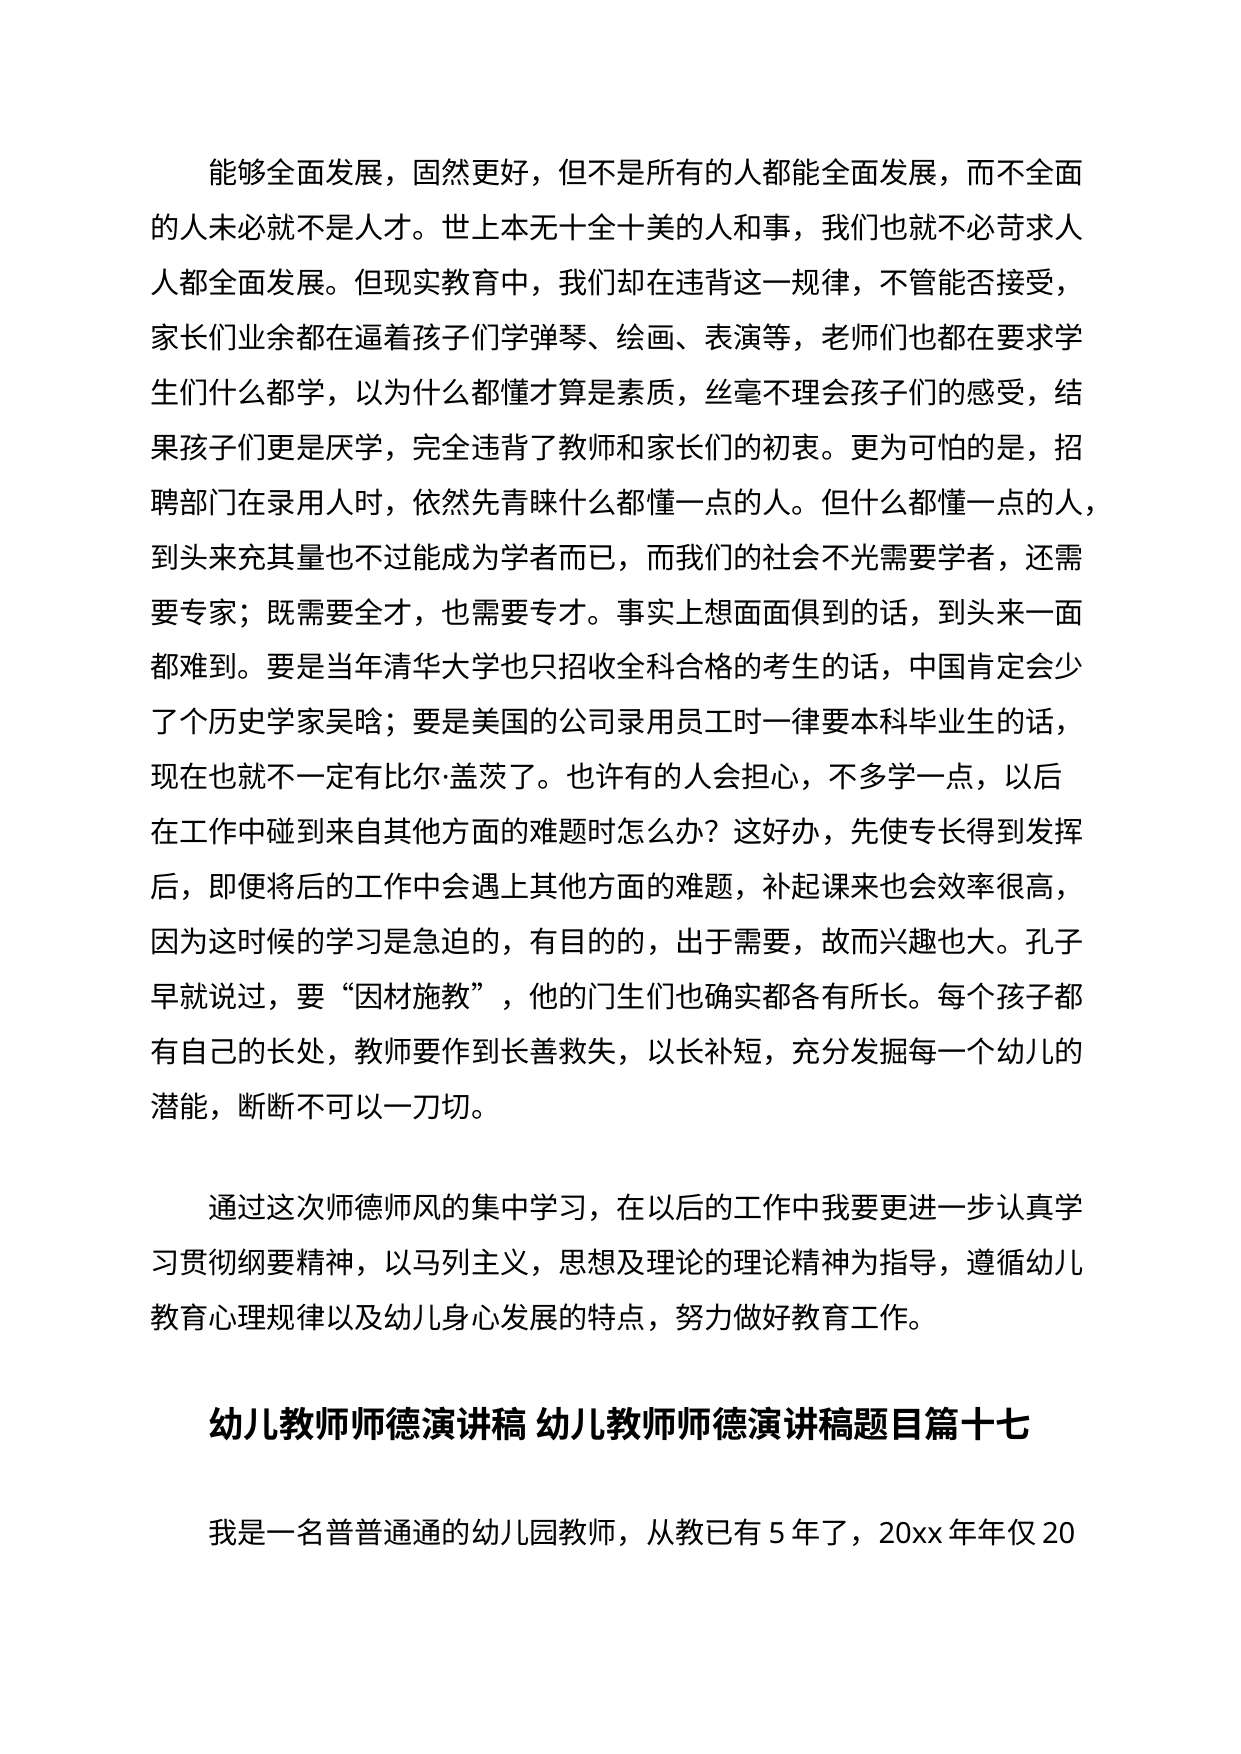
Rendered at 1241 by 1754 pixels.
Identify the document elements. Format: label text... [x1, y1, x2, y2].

text 能够全面发展，固然更好，但不是所有的人都能全面发展，而不全面的人未必就不是人才。世上本无十全十美的人和事，我们也就不必苛求人人都全面发展。但现实教育中，我们却在违背这一规律，不管能否接受，家长们业余都在逼着孩子们学弹琴、绘画、表演等，老师们也都在要求学生们什么都学，以为什么都懂才算是素质，丝毫不理会孩子们的感受，结果孩子们更是厌学，完全违背了教师和家长们的初衷。更为可怕的是，招聘部门在录用人时，依然先青睐什么都懂一点的人。但什么都懂一点的人，到头来充其量也不过能成为学者而已，而我们的社会不光需要学者，还需要专家；既需要全才，也需要专才。事实上想面面俱到的话，到头来一面都难到。要是当年清华大学也只招收全科合格的考生的话，中国肯定会少了个历史学家吴晗；要是美国的公司录用员工时一律要本科毕业生的话，现在也就不一定有比尔·盖茨了。也许有的人会担心，不多学一点，以后在工作中碰到来自其他方面的难题时怎么办？这好办，先使专长得到发挥后，即便将后的工作中会遇上其他方面的难题，补起课来也会效率很高，因为这时候的学习是急迫的，有目的的，出于需要，故而兴趣也大。孔子早就说过，要“因材施教”，他的门生们也确实都各有所长。每个孩子都有自己的长处，教师要作到长善救失，以长补短，充分发掘每一个幼儿的潜能，断断不可以一刀切。 [150, 150, 1090, 1126]
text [150, 1510, 1090, 1552]
text 通过这次师德师风的集中学习，在以后的工作中我要更进一步认真学习贯彻纲要精神，以马列主义，思想及理论的理论精神为指导，遵循幼儿教育心理规律以及幼儿身心发展的特点，努力做好教育工作。 [150, 1185, 1090, 1337]
text 幼儿教师师德演讲稿 幼儿教师师德演讲稿题目篇十七 [150, 1397, 1090, 1448]
